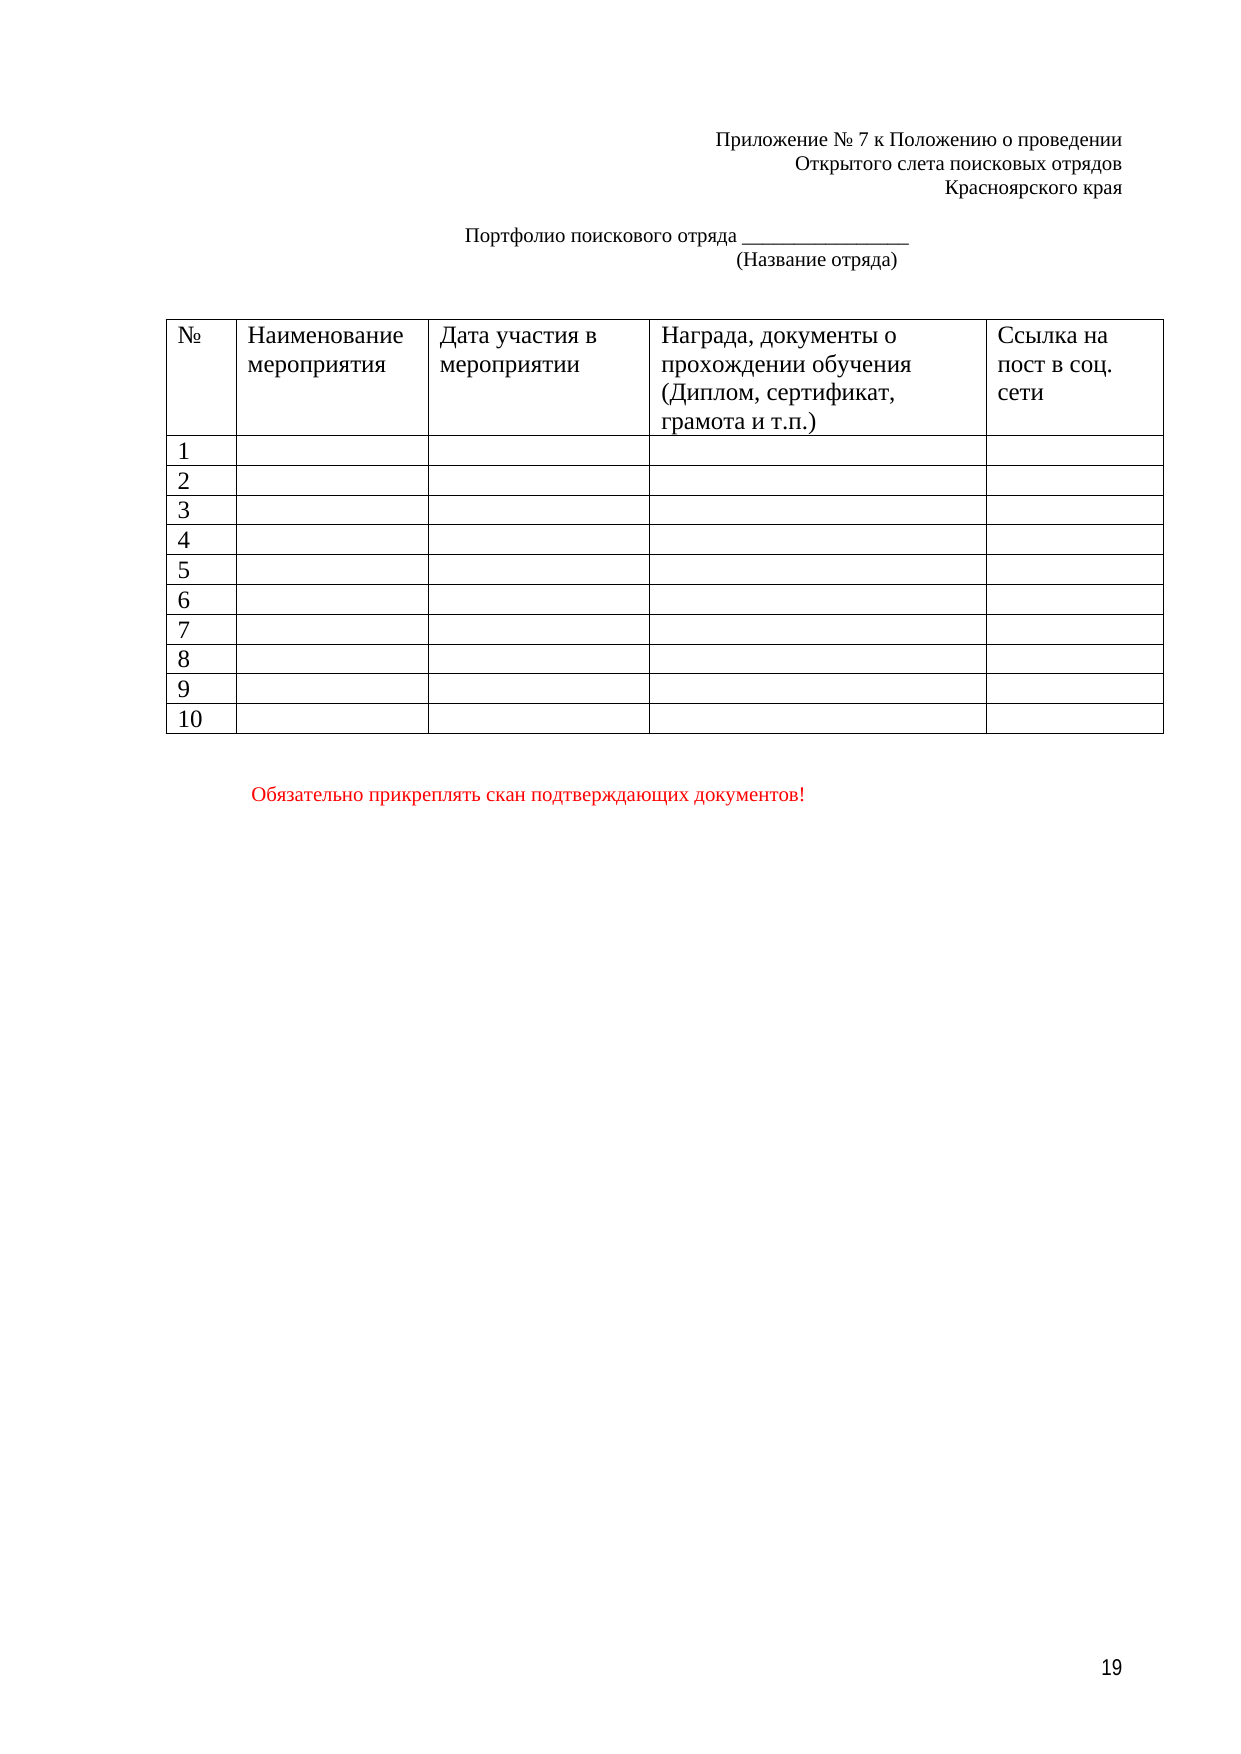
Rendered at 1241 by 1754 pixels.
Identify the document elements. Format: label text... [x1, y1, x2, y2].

table_cell [987, 645, 1163, 673]
table_header Ссылка на пост в соц. сети [987, 320, 1163, 435]
table_cell [429, 615, 649, 643]
table_cell 2 [167, 466, 236, 494]
table_cell [987, 525, 1163, 554]
table_cell [650, 496, 986, 524]
table_cell 6 [167, 585, 236, 614]
table_cell [429, 555, 649, 584]
table_cell [650, 645, 986, 673]
table_cell 4 [167, 525, 236, 554]
table_cell [237, 466, 428, 494]
table_cell 3 [167, 496, 236, 524]
table_cell [429, 585, 649, 614]
table_cell [429, 525, 649, 554]
text Открытого слета поисковых отрядов Красноярского края [709, 151, 1122, 199]
table_cell 7 [167, 615, 236, 643]
table_cell [650, 615, 986, 643]
table_cell [237, 704, 428, 733]
table_cell [429, 704, 649, 733]
table_cell [650, 704, 986, 733]
table_cell [650, 674, 986, 703]
text Приложение № 7 к Положению о проведении [709, 126, 1122, 151]
table_cell [987, 615, 1163, 643]
table_cell [987, 496, 1163, 524]
text Портфолио поискового отряда ________________ [177, 223, 1122, 247]
table_cell [429, 466, 649, 494]
table_cell [237, 615, 428, 643]
table_cell 9 [167, 674, 236, 703]
table_cell 1 [167, 436, 236, 465]
table_cell [237, 585, 428, 614]
text Обязательно прикреплять скан подтверждающих документов! [177, 782, 1122, 806]
table_cell [429, 645, 649, 673]
table_cell [650, 525, 986, 554]
table_cell [237, 496, 428, 524]
table_cell [237, 555, 428, 584]
table_cell [650, 555, 986, 584]
table_cell [237, 645, 428, 673]
table_cell [987, 704, 1163, 733]
table_cell [650, 436, 986, 465]
table_cell 10 [167, 704, 236, 733]
table_header № [167, 320, 236, 435]
table_cell [237, 436, 428, 465]
table_cell 8 [167, 645, 236, 673]
table_cell [429, 674, 649, 703]
table_cell [650, 585, 986, 614]
table_cell [987, 555, 1163, 584]
table_cell 5 [167, 555, 236, 584]
table_header Наименование мероприятия [237, 320, 428, 435]
table_cell [650, 466, 986, 494]
table_cell [429, 496, 649, 524]
table_cell [987, 436, 1163, 465]
table_cell [987, 585, 1163, 614]
table_header Дата участия в мероприятии [429, 320, 649, 435]
table_cell [987, 674, 1163, 703]
table_header Награда, документы о прохождении обучения (Диплом, сертификат, грамота и т.п.) [650, 320, 986, 435]
table_cell [429, 436, 649, 465]
table_cell [987, 466, 1163, 494]
table_cell [237, 674, 428, 703]
text (Название отряда) [177, 247, 1122, 271]
table_cell [237, 525, 428, 554]
